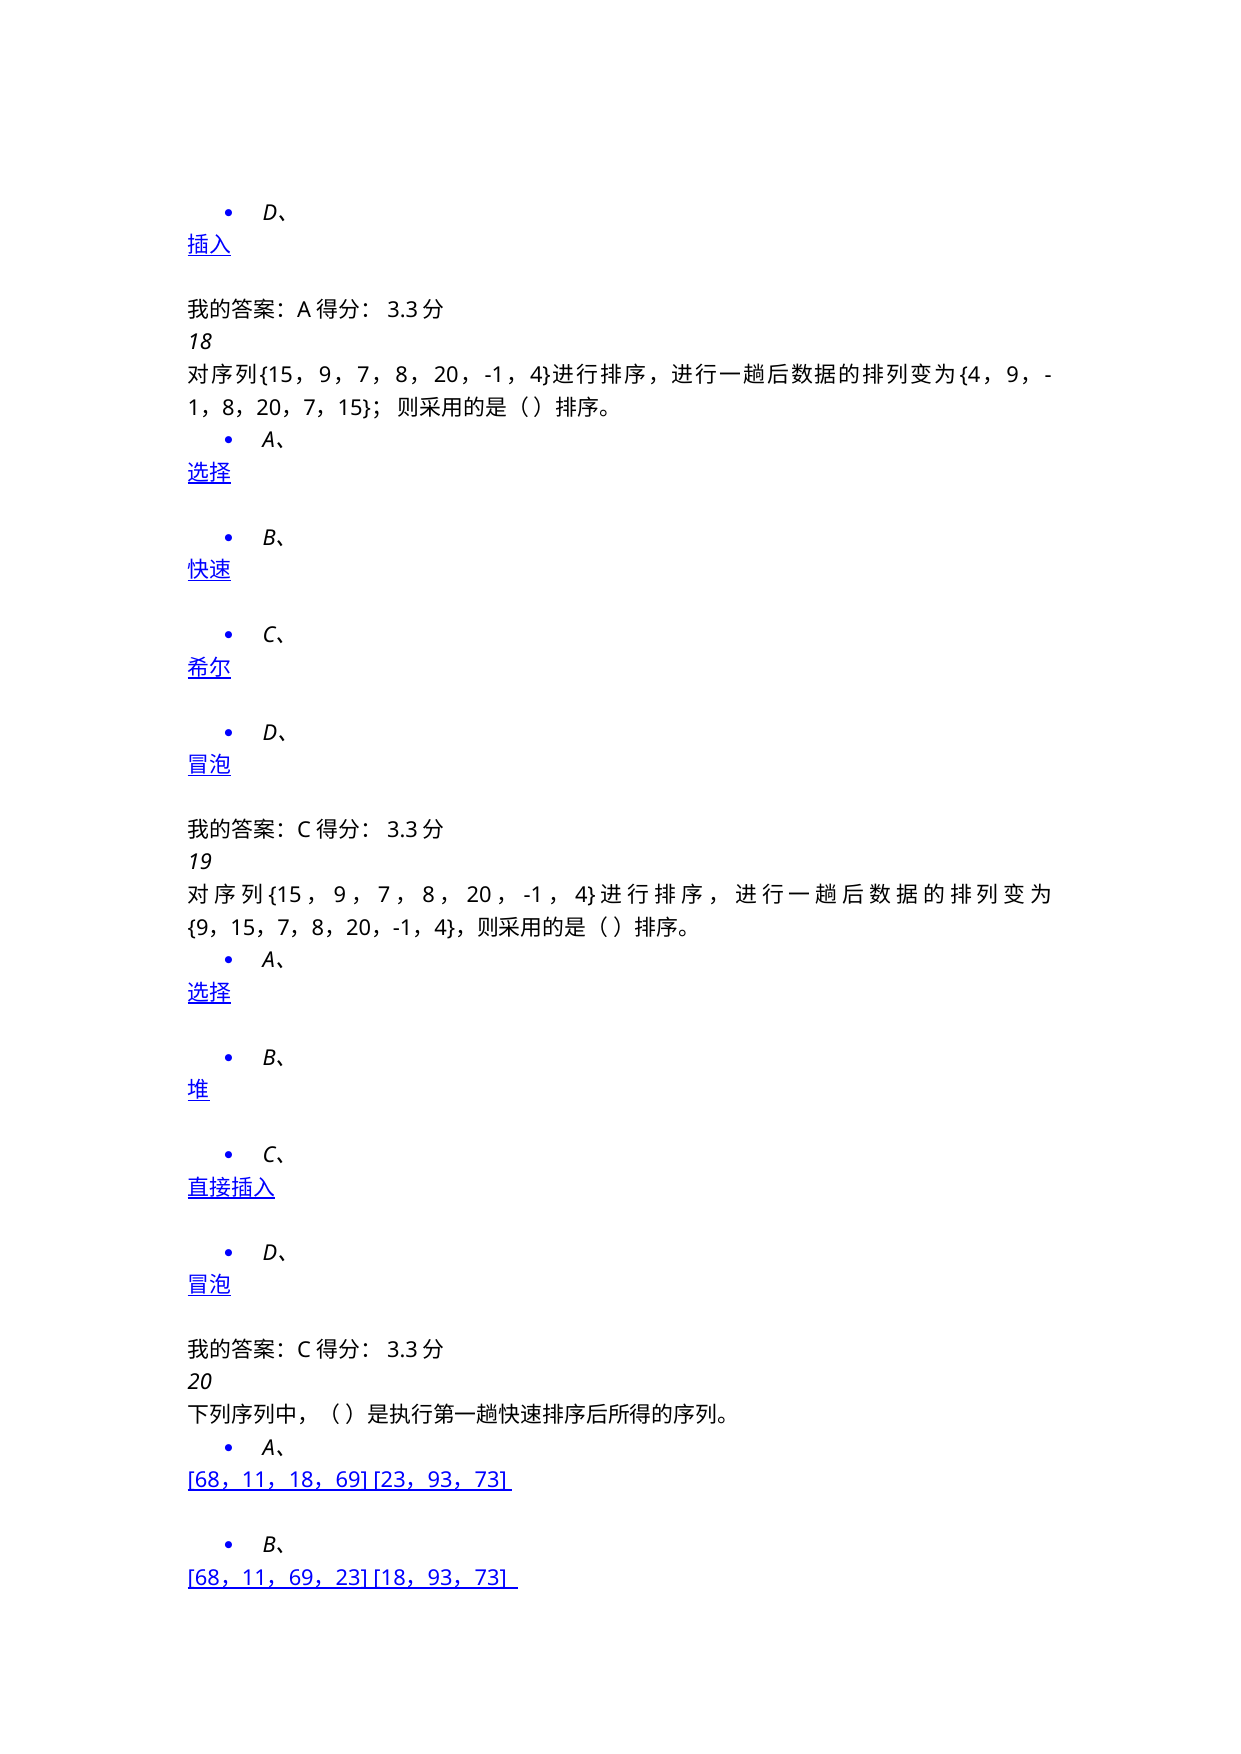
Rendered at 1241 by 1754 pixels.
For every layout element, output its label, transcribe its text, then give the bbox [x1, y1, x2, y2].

text 我的答案：A 得分： 3.3分 [187, 292, 1053, 324]
list D、 [225, 1234, 1053, 1267]
text 选择 [187, 454, 1053, 487]
list B、 [225, 1039, 1053, 1072]
text 下列序列中，（ ）是执行第一趟快速排序后所得的序列。 [187, 1397, 1053, 1429]
text 冒泡 [187, 747, 1053, 779]
list C、 [225, 1137, 1053, 1169]
text 堆 [187, 1072, 1053, 1104]
text 选择 [187, 974, 1053, 1007]
text [68，11，18，69] [23，93，73] [187, 1462, 1053, 1494]
text 19 [187, 844, 1053, 877]
text 冒泡 [187, 1267, 1053, 1299]
text 直接插入 [187, 1169, 1053, 1202]
list A、 [225, 422, 1053, 454]
text 我的答案：C 得分： 3.3分 [187, 1332, 1053, 1364]
list D、 [225, 194, 1053, 227]
text 希尔 [187, 649, 1053, 682]
list D、 [225, 714, 1053, 747]
text 插入 [187, 227, 1053, 259]
text [68，11，69，23] [18，93，73] [187, 1559, 1053, 1592]
text 对序列{15，9，7，8，20，-1，4}进行排序，进行一趟后数据的排列变为{9，15，7，8，20，-1，4}，则采用的是（ ）排序。 [187, 877, 1053, 942]
text 18 [187, 324, 1053, 357]
list A、 [225, 942, 1053, 974]
list A、 [225, 1429, 1053, 1462]
text 对序列{15，9，7，8，20，-1，4}进行排序，进行一趟后数据的排列变为{4，9，-1，8，20，7，15}； 则采用的是（ ）排序。 [187, 357, 1053, 422]
list C、 [225, 617, 1053, 649]
list B、 [225, 1527, 1053, 1559]
list B、 [225, 519, 1053, 552]
text 20 [187, 1364, 1053, 1397]
text 快速 [187, 552, 1053, 584]
text 我的答案：C 得分： 3.3分 [187, 812, 1053, 844]
